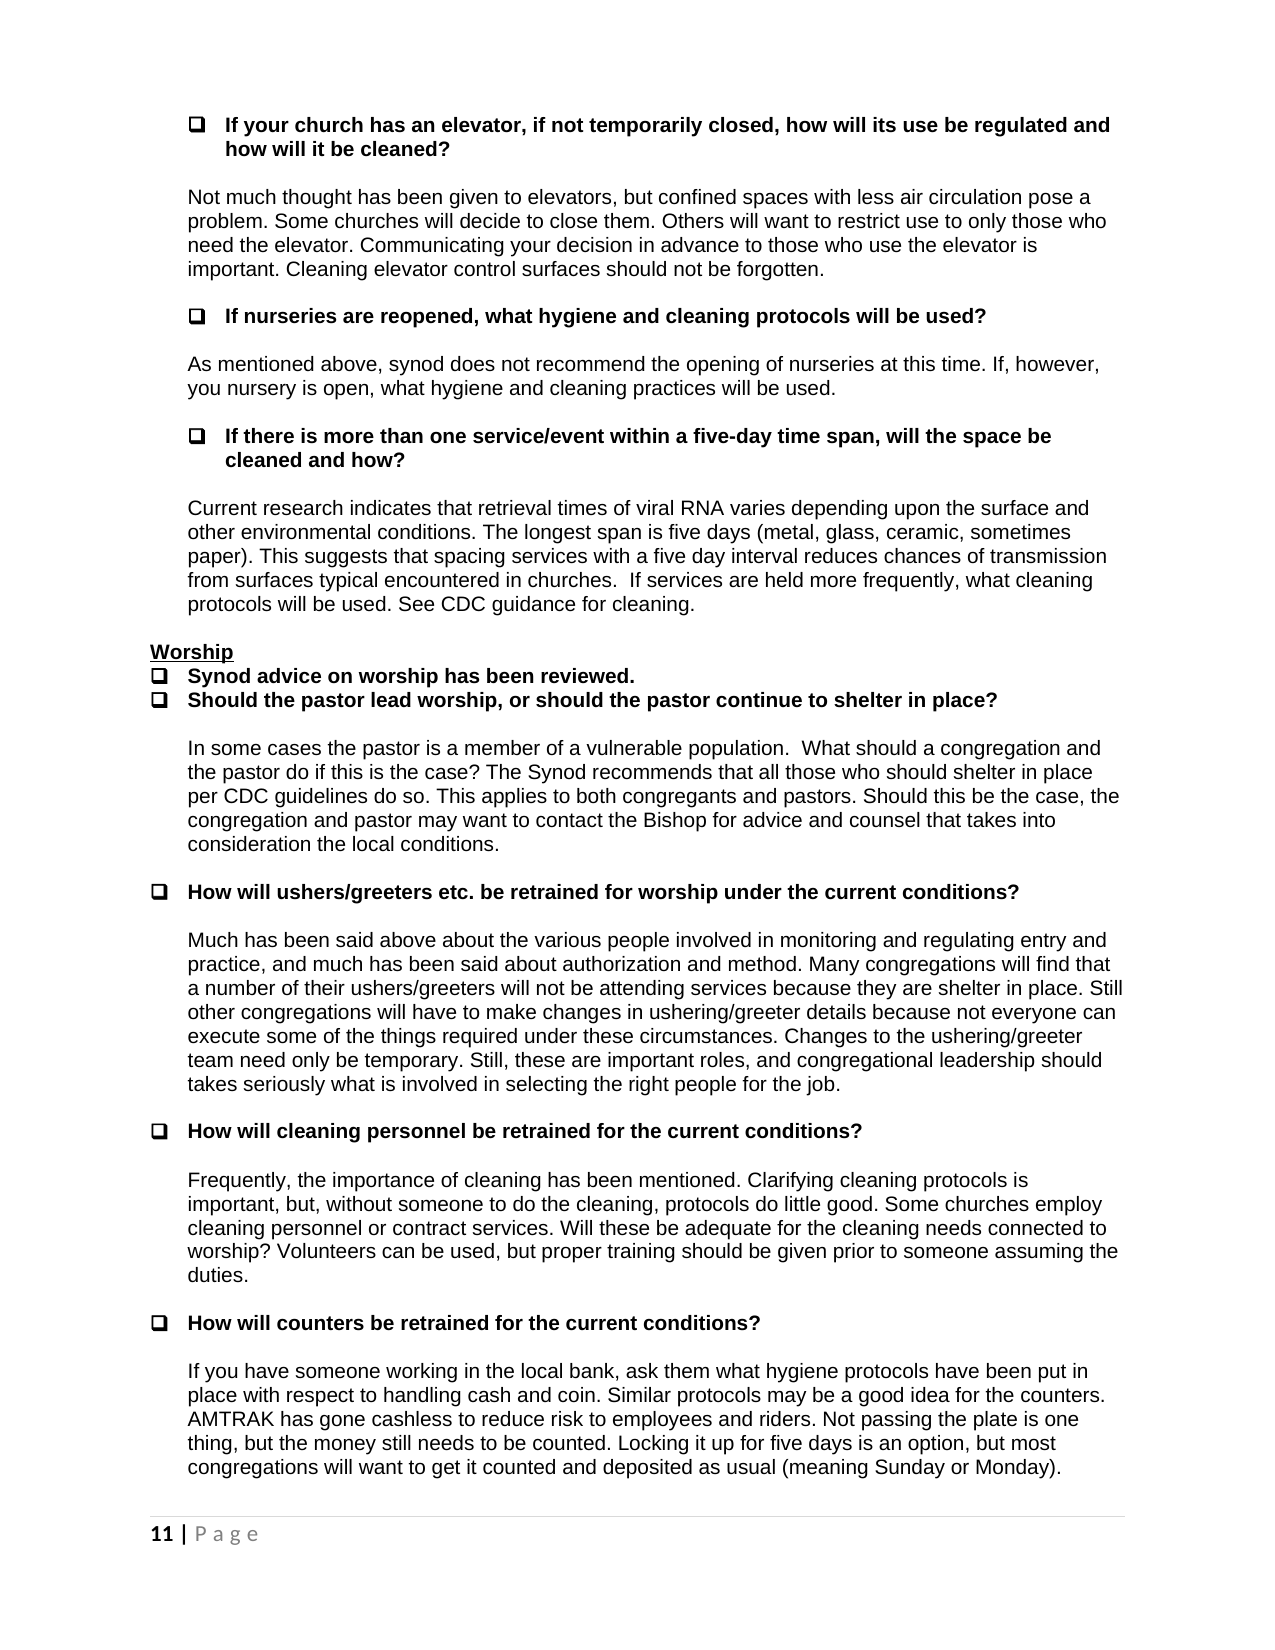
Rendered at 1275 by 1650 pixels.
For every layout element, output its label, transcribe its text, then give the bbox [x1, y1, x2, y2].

text Much has been said above about the various people involved in monitoring and regulating entry and practice, and much has been said about authorization and method. Many congregations will find that a number of their ushers/greeters will not be attending services because they are shelter in place. Still other congregations will have to make changes in ushering/greeter details because not everyone can execute some of the things required under these circumstances. Changes to the ushering/greeter team need only be temporary. Still, these are important roles, and congregational leadership should takes seriously what is involved in selecting the right people for the job. [187, 928, 1125, 1095]
text If you have someone working in the local bank, ask them what hygiene protocols have been put in place with respect to handling cash and coin. Similar protocols may be a good idea for the counters. AMTRAK has gone cashless to reduce risk to employees and riders. Not passing the plate is one thing, but the money still needs to be counted. Locking it up for five days is an option, but most congregations will want to get it counted and deposited as usual (meaning Sunday or Monday). [187, 1359, 1125, 1479]
text If nurseries are reopened, what hygiene and cleaning protocols will be used? [150, 304, 1125, 328]
text Worship [150, 640, 1125, 664]
text Synod advice on worship has been reviewed. [150, 664, 1125, 688]
text How will ushers/greeters etc. be retrained for worship under the current conditions? [150, 880, 1125, 904]
text How will counters be retrained for the current conditions? [150, 1311, 1125, 1335]
text Frequently, the importance of cleaning has been mentioned. Clarifying cleaning protocols is important, but, without someone to do the cleaning, protocols do little good. Some churches employ cleaning personnel or contract services. Will these be adequate for the cleaning needs connected to worship? Volunteers can be used, but proper training should be given prior to someone assuming the duties. [187, 1167, 1125, 1287]
text Not much thought has been given to elevators, but confined spaces with less air circulation pose a problem. Some churches will decide to close them. Others will want to restrict use to only those who need the elevator. Communicating your decision in advance to those who use the elevator is important. Cleaning elevator control surfaces should not be forgotten. [187, 184, 1125, 280]
text If your church has an elevator, if not temporarily closed, how will its use be regulated and how will it be cleaned? [187, 112, 1125, 161]
text As mentioned above, synod does not recommend the opening of nurseries at this time. If, however, you nursery is open, what hygiene and cleaning practices will be used. [150, 352, 1125, 400]
text If there is more than one service/event within a five-day time span, will the space be cleaned and how? [187, 424, 1125, 472]
text Current research indicates that retrieval times of viral RNA varies depending upon the surface and other environmental conditions. The longest span is five days (metal, glass, ceramic, sometimes paper). This suggests that spacing services with a five day interval reduces chances of transmission from surfaces typical encountered in churches. If services are held more frequently, what cleaning protocols will be used. See CDC guidance for cleaning. [187, 496, 1125, 616]
text In some cases the pastor is a member of a vulnerable population. What should a congregation and the pastor do if this is the case? The Synod recommends that all those who should shelter in place per CDC guidelines do so. This applies to both congregants and pastors. Should this be the case, the congregation and pastor may want to contact the Bishop for advice and counsel that takes into consideration the local conditions. [187, 736, 1125, 856]
text Should the pastor lead worship, or should the pastor continue to shelter in place? [150, 688, 1125, 712]
text How will cleaning personnel be retrained for the current conditions? [150, 1119, 1125, 1143]
